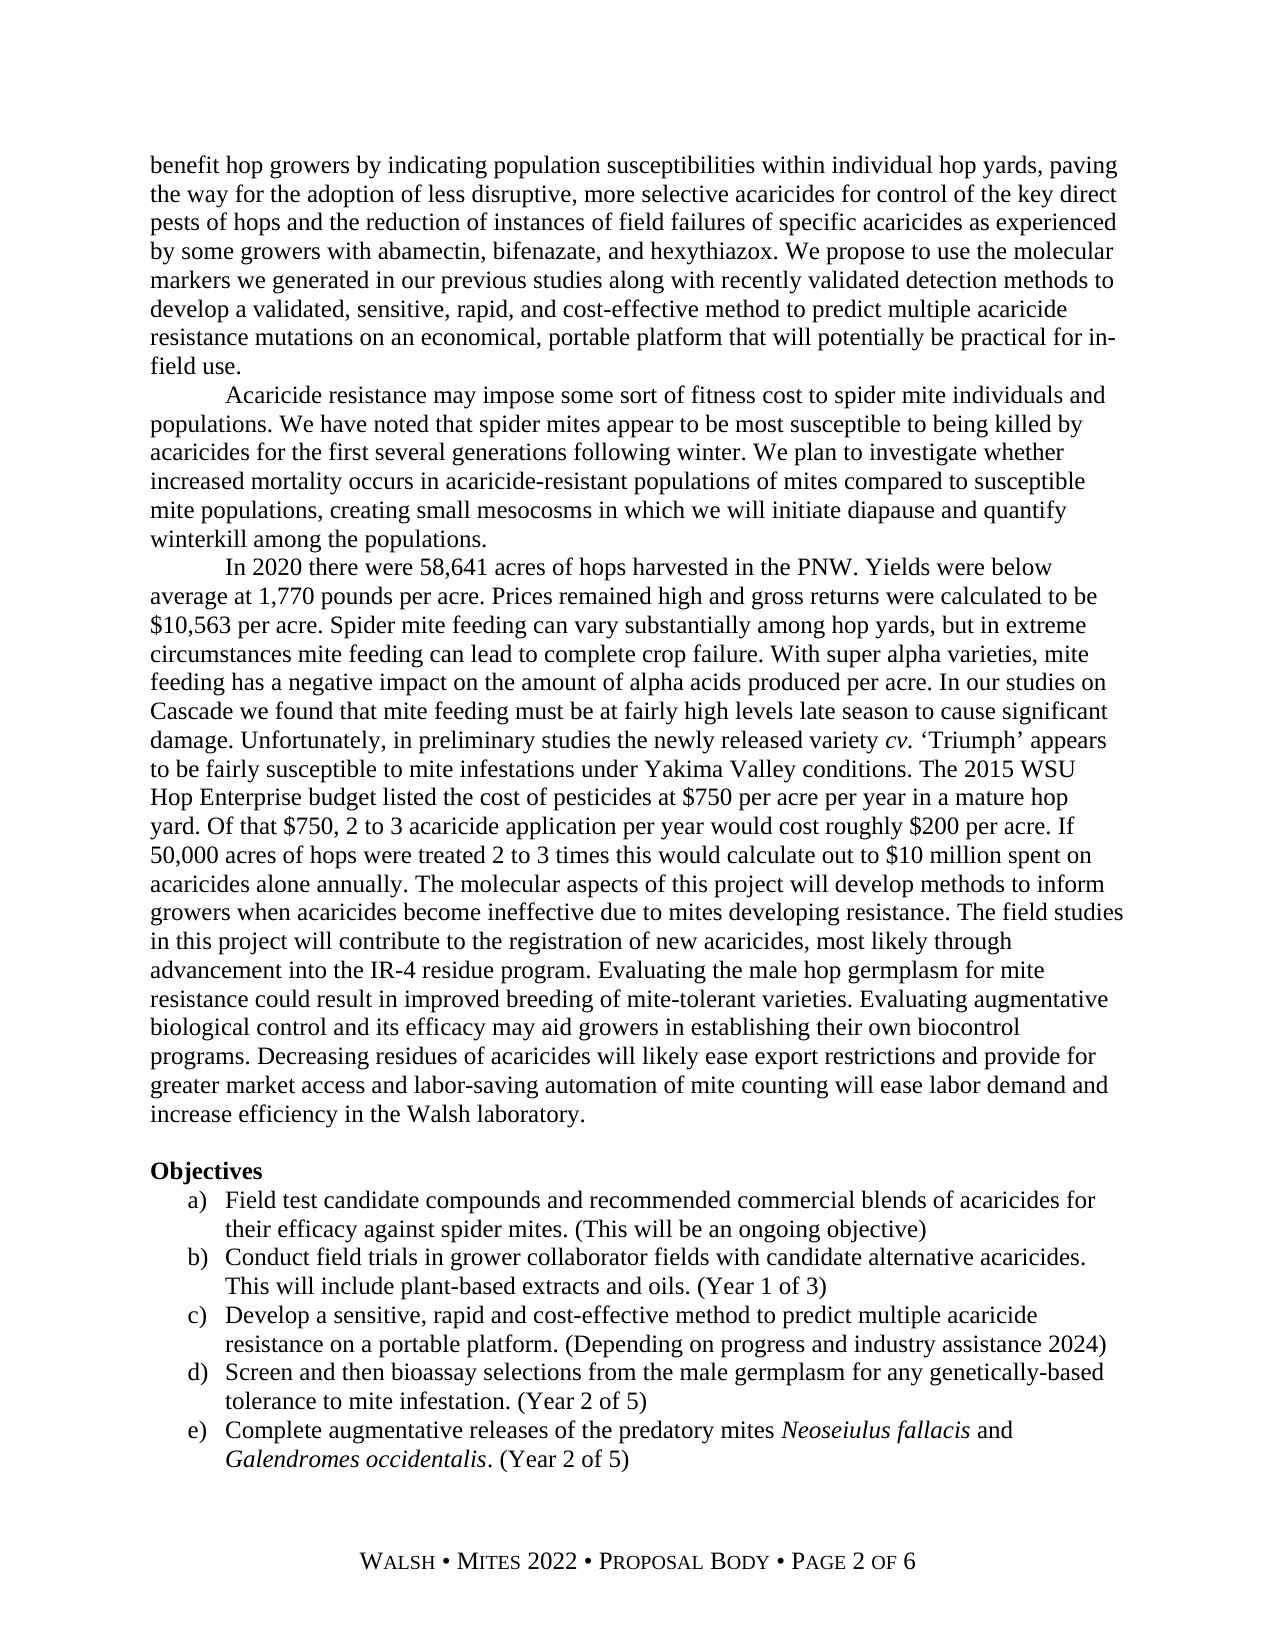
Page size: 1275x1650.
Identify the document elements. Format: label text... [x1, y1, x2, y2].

text Acaricide resistance may impose some sort of fitness cost to spider mite individuals and populations. We have noted that spider mites appear to be most susceptible to being killed by acaricides for the first several generations following winter. We plan to investigate whether increased mortality occurs in acaricide-resistant populations of mites compared to susceptible mite populations, creating small mesocosms in which we will initiate diapause and quantify winterkill among the populations. [150, 380, 1125, 552]
text Objectives [150, 1156, 1125, 1185]
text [150, 150, 1125, 380]
list Screen and then bioassay selections from the male germplasm for any genetically-based tolerance to mite infestation. (Year 2 of 5) [187, 1357, 1125, 1415]
list Develop a sensitive, rapid and cost-effective method to predict multiple acaricide resistance on a portable platform. (Depending on progress and industry assistance 2024) [187, 1300, 1125, 1357]
list Field test candidate compounds and recommended commercial blends of acaricides for their efficacy against spider mites. (This will be an ongoing objective) [187, 1185, 1125, 1242]
list Conduct field trials in grower collaborator fields with candidate alternative acaricides. This will include plant-based extracts and oils. (Year 1 of 3) [187, 1242, 1125, 1300]
list Complete augmentative releases of the predatory mites Neoseiulus fallacis and Galendromes occidentalis. (Year 2 of 5) [187, 1415, 1125, 1472]
text In 2020 there were 58,641 acres of hops harvested in the PNW. Yields were below average at 1,770 pounds per acre. Prices remained high and gross returns were calculated to be $10,563 per acre. Spider mite feeding can vary substantially among hop yards, but in extreme circumstances mite feeding can lead to complete crop failure. With super alpha varieties, mite feeding has a negative impact on the amount of alpha acids produced per acre. In our studies on Cascade we found that mite feeding must be at fairly high levels late season to cause significant damage. Unfortunately, in preliminary studies the newly released variety cv. ‘Triumph’ appears to be fairly susceptible to mite infestations under Yakima Valley conditions. The 2015 WSU Hop Enterprise budget listed the cost of pesticides at $750 per acre per year in a mature hop yard. Of that $750, 2 to 3 acaricide application per year would cost roughly $200 per acre. If 50,000 acres of hops were treated 2 to 3 times this would calculate out to $10 million spent on acaricides alone annually. The molecular aspects of this project will develop methods to inform growers when acaricides become ineffective due to mites developing resistance. The field studies in this project will contribute to the registration of new acaricides, most likely through advancement into the IR-4 residue program. Evaluating the male hop germplasm for mite resistance could result in improved breeding of mite-tolerant varieties. Evaluating augmentative biological control and its efficacy may aid growers in establishing their own biocontrol programs. Decreasing residues of acaricides will likely ease export restrictions and provide for greater market access and labor-saving automation of mite counting will ease labor demand and increase efficiency in the Walsh laboratory. [150, 552, 1125, 1127]
